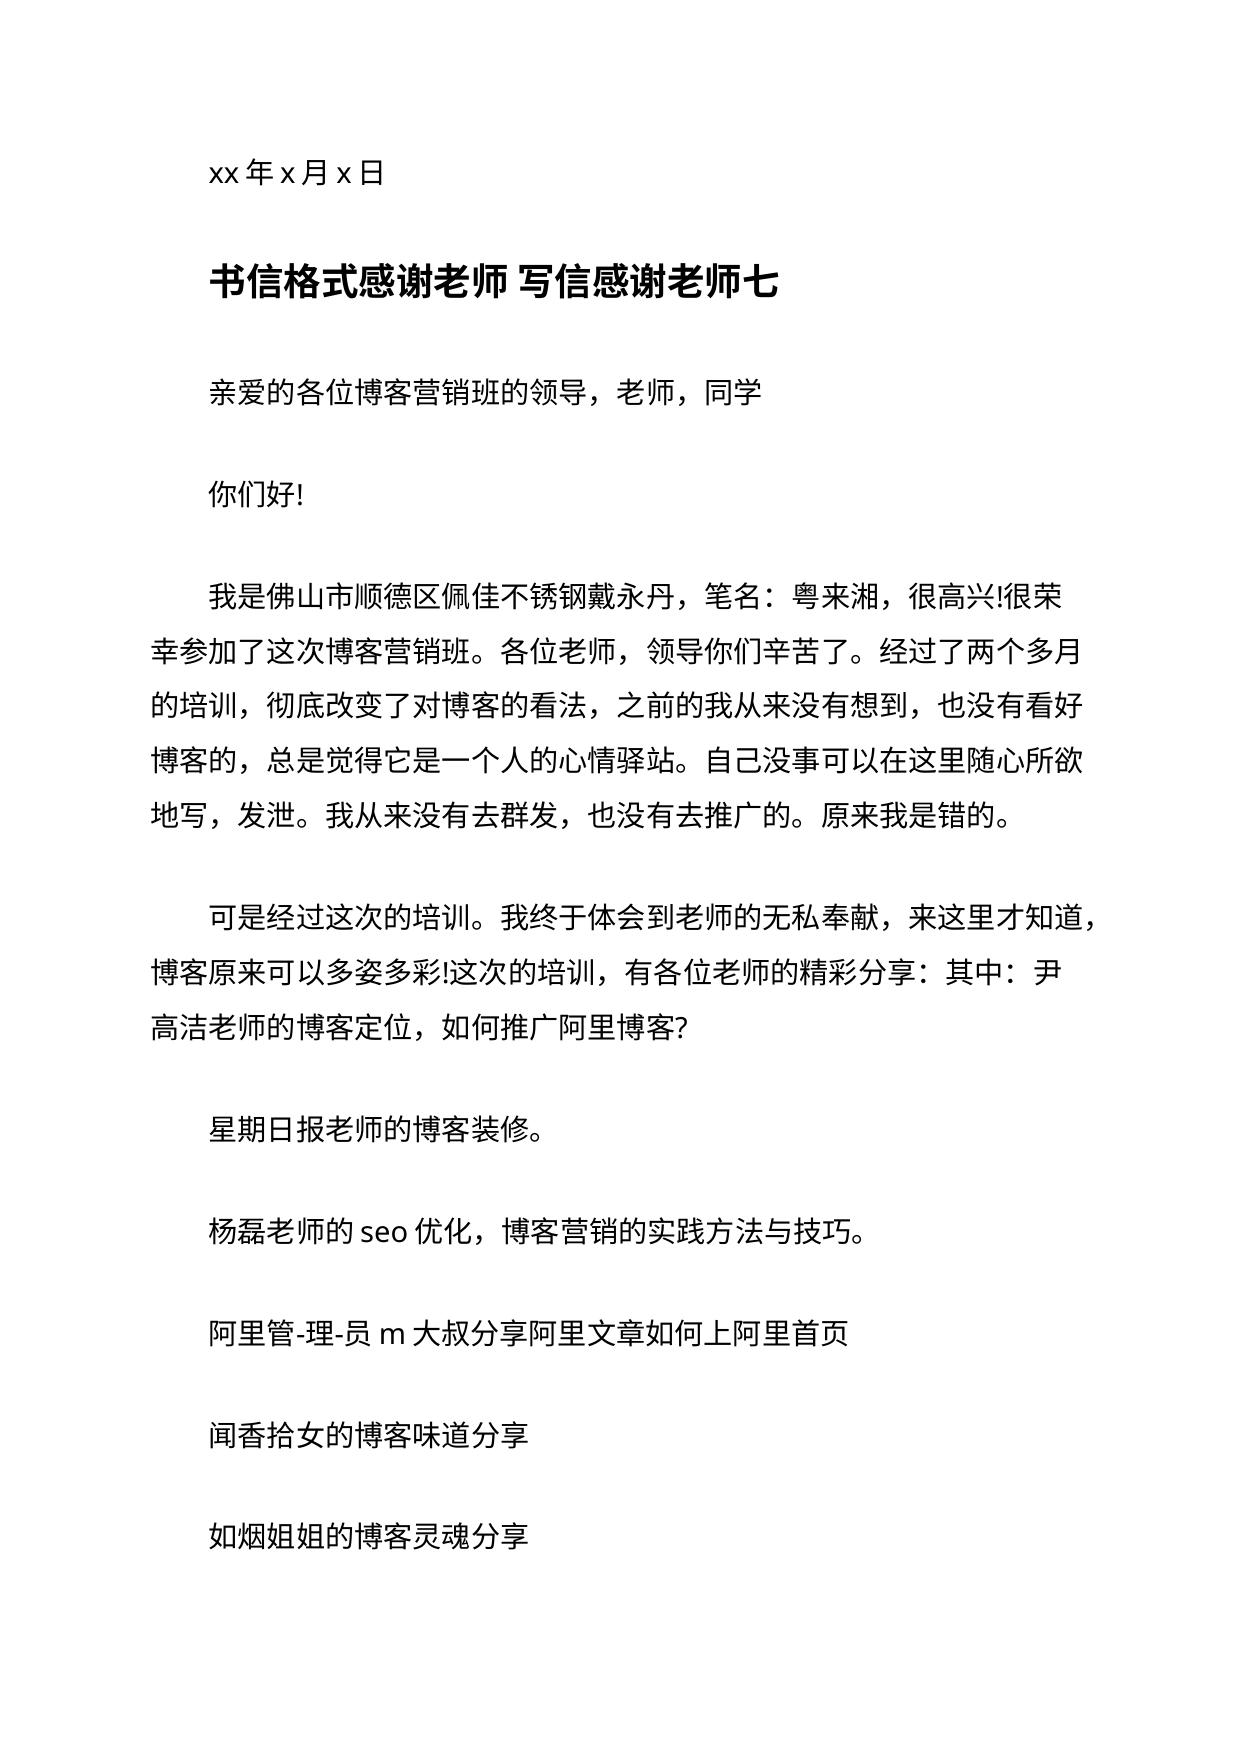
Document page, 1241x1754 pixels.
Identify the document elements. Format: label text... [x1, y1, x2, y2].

text 你们好! [150, 471, 1090, 513]
text 书信格式感谢老师 写信感谢老师七 [150, 252, 1090, 306]
text 亲爱的各位博客营销班的领导，老师，同学 [150, 369, 1090, 412]
text 可是经过这次的培训。我终于体会到老师的无私奉献，来这里才知道，博客原来可以多姿多彩!这次的培训，有各位老师的精彩分享：其中：尹高洁老师的博客定位，如何推广阿里博客? [150, 894, 1090, 1047]
text 杨磊老师的seo优化，博客营销的实践方法与技巧。 [150, 1208, 1090, 1251]
text xx年x月x日 [150, 150, 1090, 192]
text 我是佛山市顺德区佩佳不锈钢戴永丹，笔名：粤来湘，很高兴!很荣幸参加了这次博客营销班。各位老师，领导你们辛苦了。经过了两个多月的培训，彻底改变了对博客的看法，之前的我从来没有想到，也没有看好博客的，总是觉得它是一个人的心情驿站。自己没事可以在这里随心所欲地写，发泄。我从来没有去群发，也没有去推广的。原来我是错的。 [150, 573, 1090, 835]
text 闻香拾女的博客味道分享 [150, 1412, 1090, 1454]
text 如烟姐姐的博客灵魂分享 [150, 1514, 1090, 1556]
text 阿里管-理-员m大叔分享阿里文章如何上阿里首页 [150, 1310, 1090, 1353]
text 星期日报老师的博客装修。 [150, 1106, 1090, 1149]
